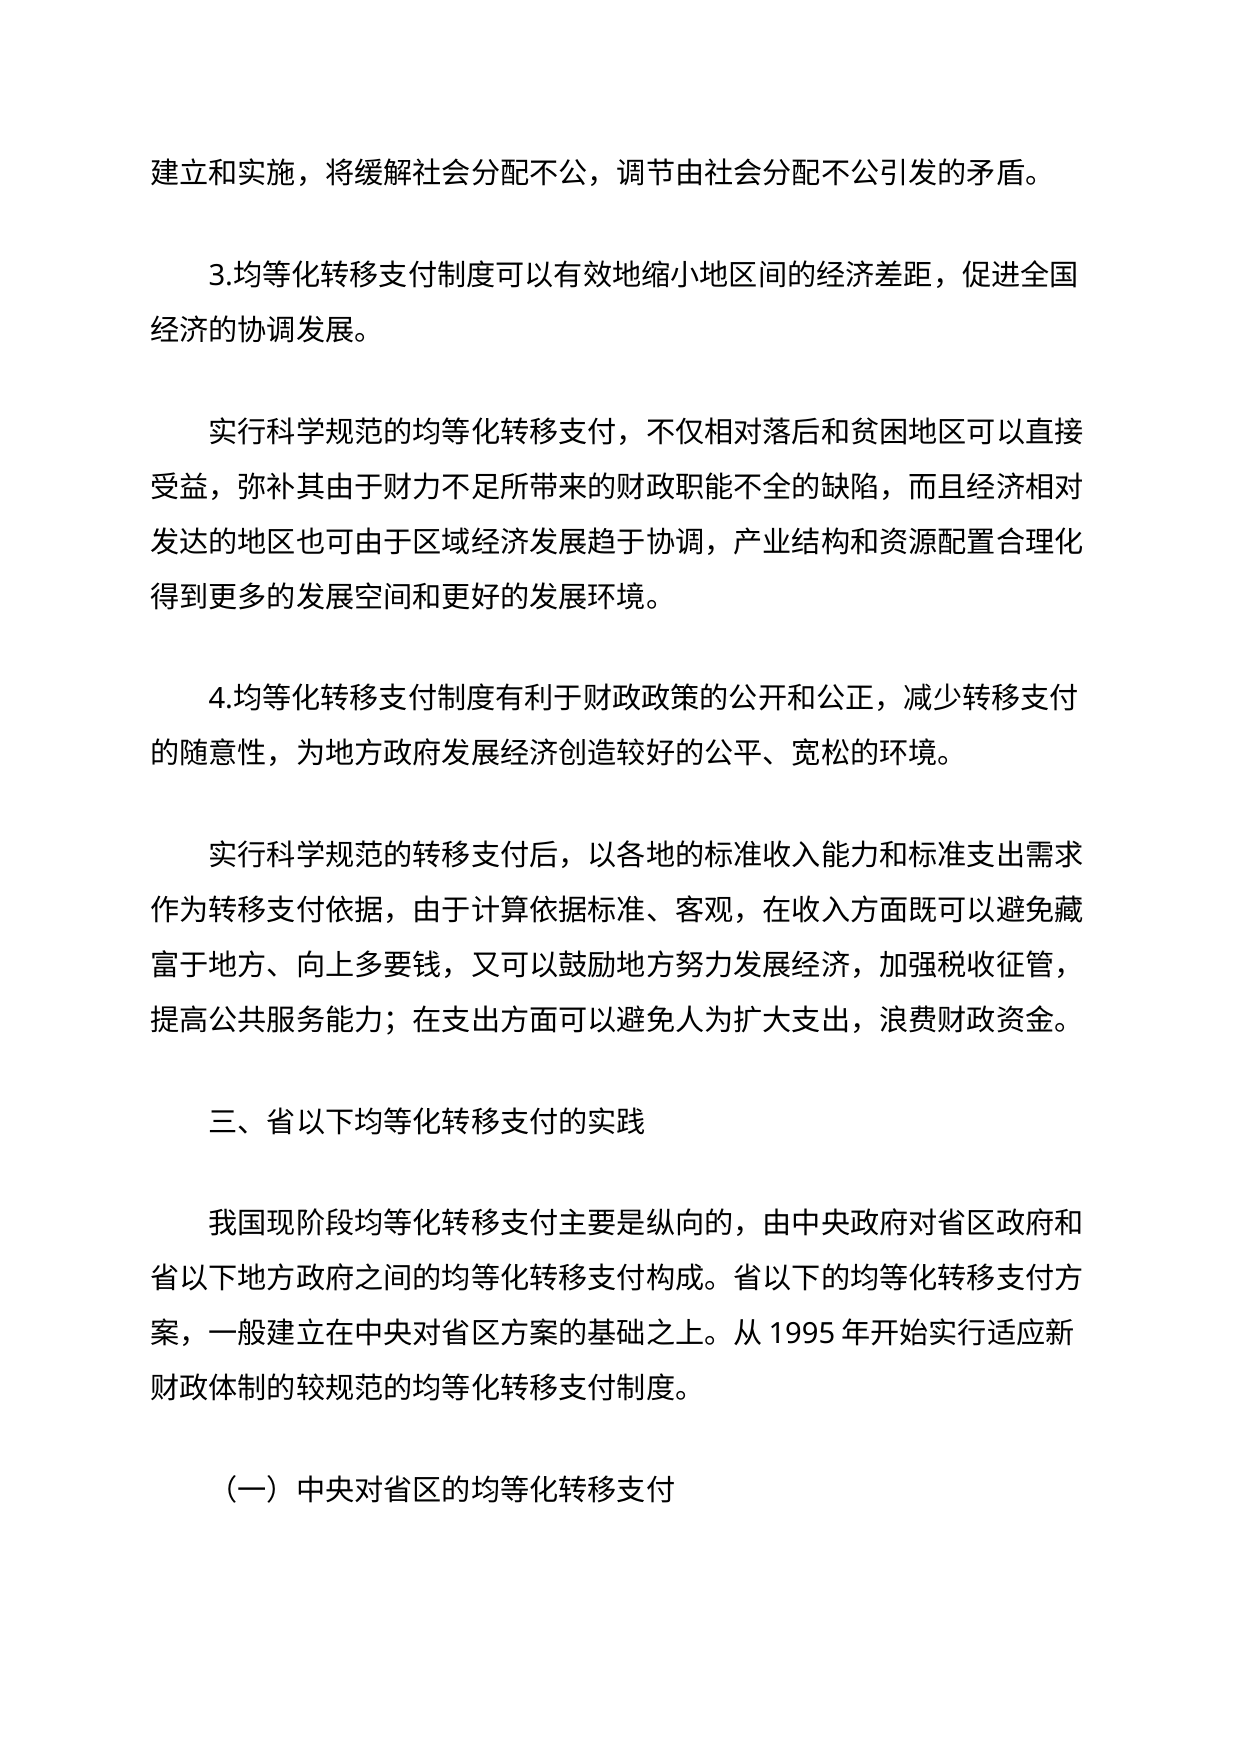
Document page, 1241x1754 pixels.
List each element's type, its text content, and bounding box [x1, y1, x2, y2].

text 实行科学规范的转移支付后，以各地的标准收入能力和标准支出需求作为转移支付依据，由于计算依据标准、客观，在收入方面既可以避免藏富于地方、向上多要钱，又可以鼓励地方努力发展经济，加强税收征管，提高公共服务能力；在支出方面可以避免人为扩大支出，浪费财政资金。 [150, 832, 1090, 1039]
text 三、省以下均等化转移支付的实践 [150, 1098, 1090, 1141]
text 实行科学规范的均等化转移支付，不仅相对落后和贫困地区可以直接受益，弥补其由于财力不足所带来的财政职能不全的缺陷，而且经济相对发达的地区也可由于区域经济发展趋于协调，产业结构和资源配置合理化得到更多的发展空间和更好的发展环境。 [150, 408, 1090, 616]
text （一）中央对省区的均等化转移支付 [150, 1467, 1090, 1509]
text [150, 150, 1090, 192]
text 4.均等化转移支付制度有利于财政政策的公开和公正，减少转移支付的随意性，为地方政府发展经济创造较好的公平、宽松的环境。 [150, 675, 1090, 772]
text 3.均等化转移支付制度可以有效地缩小地区间的经济差距，促进全国经济的协调发展。 [150, 252, 1090, 349]
text 我国现阶段均等化转移支付主要是纵向的，由中央政府对省区政府和省以下地方政府之间的均等化转移支付构成。省以下的均等化转移支付方案，一般建立在中央对省区方案的基础之上。从1995年开始实行适应新财政体制的较规范的均等化转移支付制度。 [150, 1200, 1090, 1407]
